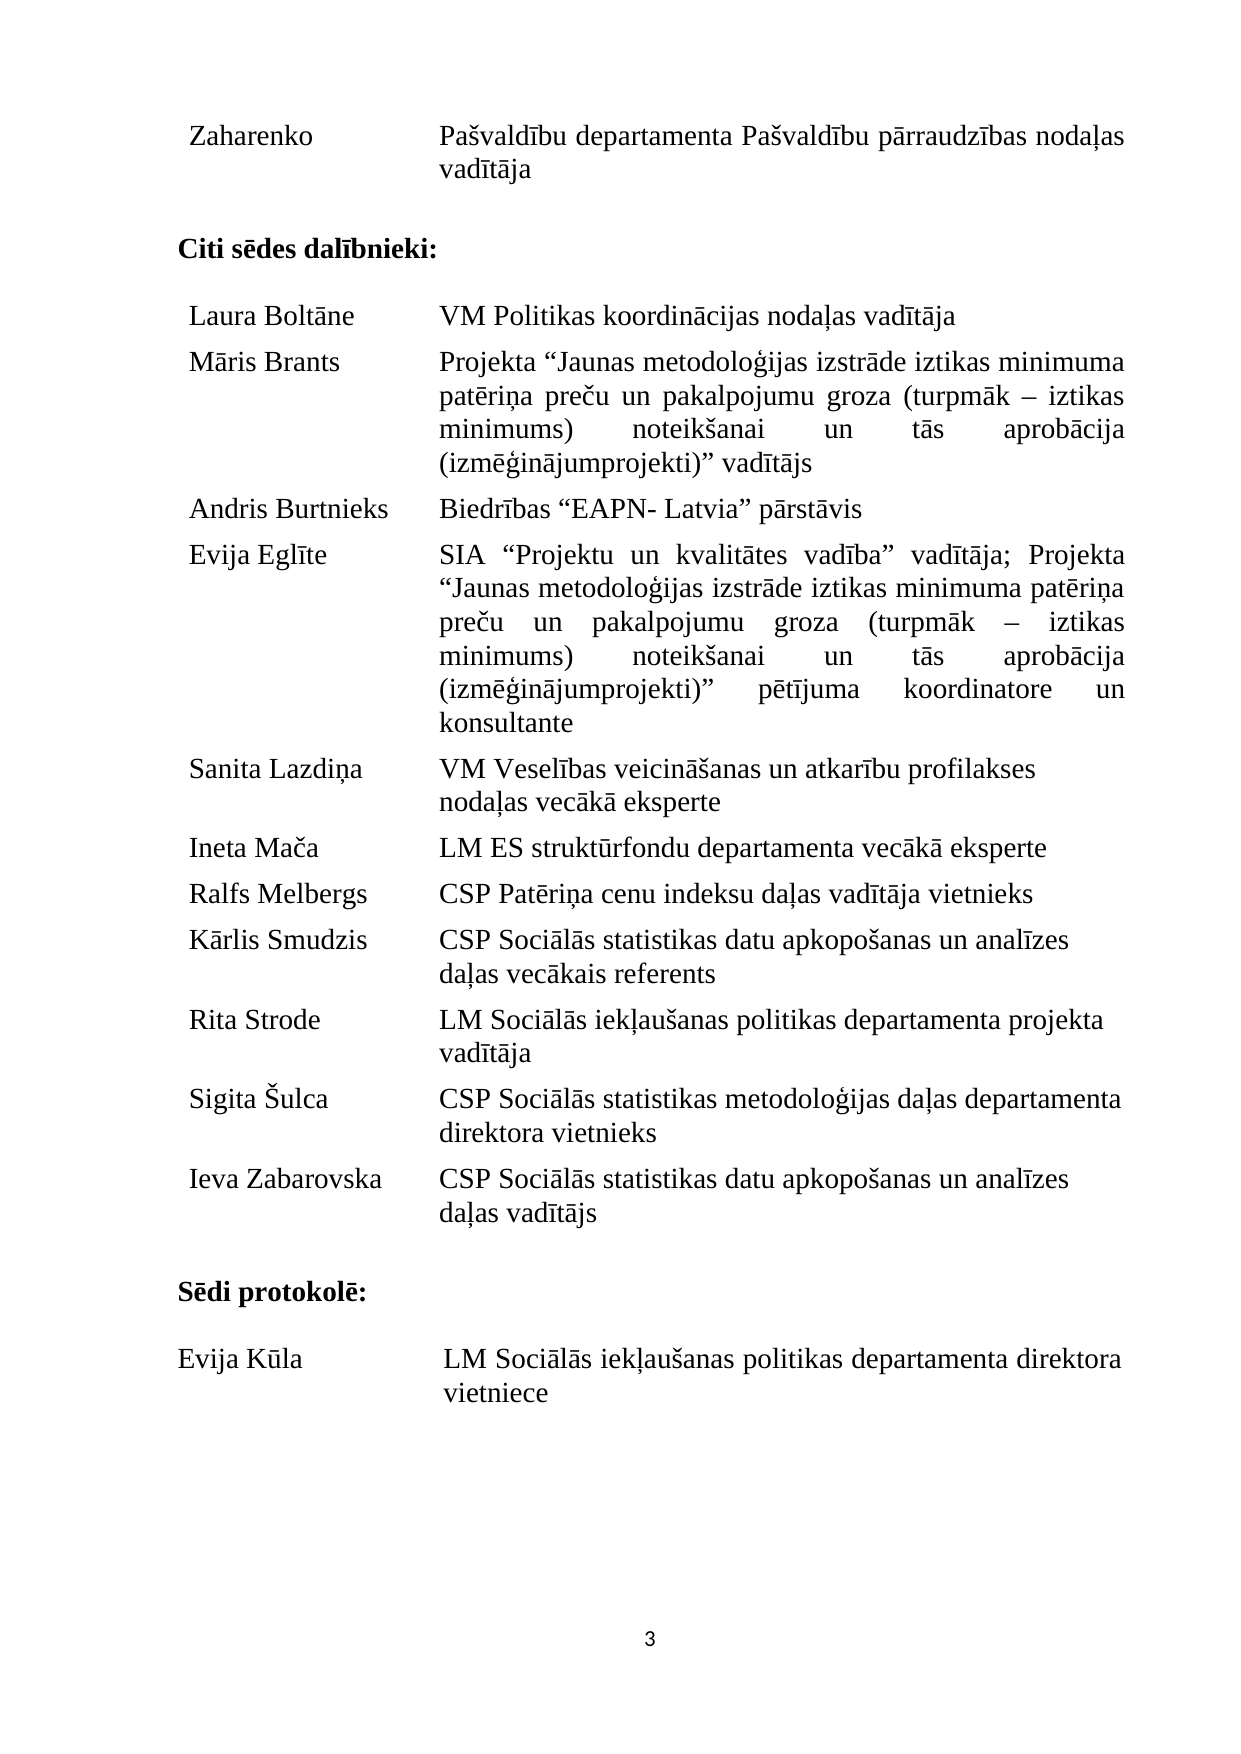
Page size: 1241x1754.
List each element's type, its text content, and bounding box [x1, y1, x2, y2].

table_cell Rita Strode [177, 1002, 428, 1082]
table_cell LM ES struktūrfondu departamenta vecākā eksperte [428, 830, 1136, 876]
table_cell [428, 118, 1136, 198]
table_cell Projekta “Jaunas metodoloģijas izstrāde iztikas minimuma patēriņa preču un pakalpojumu groza (turpmāk – iztikas minimums) noteikšanai un tās aprobācija (izmēģinājumprojekti)” vadītājs [428, 344, 1136, 491]
table_cell Evija Eglīte [177, 537, 428, 751]
table_cell Ralfs Melbergs [177, 876, 428, 922]
table_cell Ludmila Zaharenko [177, 118, 428, 198]
table_cell Māris Brants [177, 344, 428, 491]
table_cell Biedrības “EAPN- Latvia” pārstāvis [428, 491, 1136, 537]
table_cell Sanita Lazdiņa [177, 751, 428, 830]
table_cell CSP Patēriņa cenu indeksu daļas vadītāja vietnieks [428, 876, 1136, 922]
table_cell LM Sociālās iekļaušanas politikas departamenta projekta vadītāja [428, 1002, 1136, 1082]
table_cell Ineta Mača [177, 830, 428, 876]
table_cell CSP Sociālās statistikas metodoloģijas daļas departamenta direktora vietnieks [428, 1082, 1136, 1161]
table_cell CSP Sociālās statistikas datu apkopošanas un analīzes daļas vecākais referents [428, 923, 1136, 1002]
table_cell VM Veselības veicināšanas un atkarību profilakses nodaļas vecākā eksperte [428, 751, 1136, 830]
table_cell Ieva Zabarovska [177, 1161, 428, 1241]
table_cell Kārlis Smudzis [177, 923, 428, 1002]
text Citi sēdes dalībnieki: [177, 231, 1122, 265]
table_cell Andris Burtnieks [177, 491, 428, 537]
table_cell SIA “Projektu un kvalitātes vadība” vadītāja; Projekta “Jaunas metodoloģijas izstrāde iztikas minimuma patēriņa preču un pakalpojumu groza (turpmāk – iztikas minimums) noteikšanai un tās aprobācija (izmēģinājumprojekti)” pētījuma koordinatore un konsultante [428, 537, 1136, 751]
text Sēdi protokolē: [177, 1274, 1122, 1308]
table_cell CSP Sociālās statistikas datu apkopošanas un analīzes daļas vadītājs [428, 1161, 1136, 1241]
text Evija Kūla LM Sociālās iekļaušanas politikas departamenta direktora vietniece [177, 1341, 1122, 1408]
table_header Laura Boltāne [177, 298, 428, 344]
table_header VM Politikas koordinācijas nodaļas vadītāja [428, 298, 1136, 344]
table_cell Sigita Šulca [177, 1082, 428, 1161]
